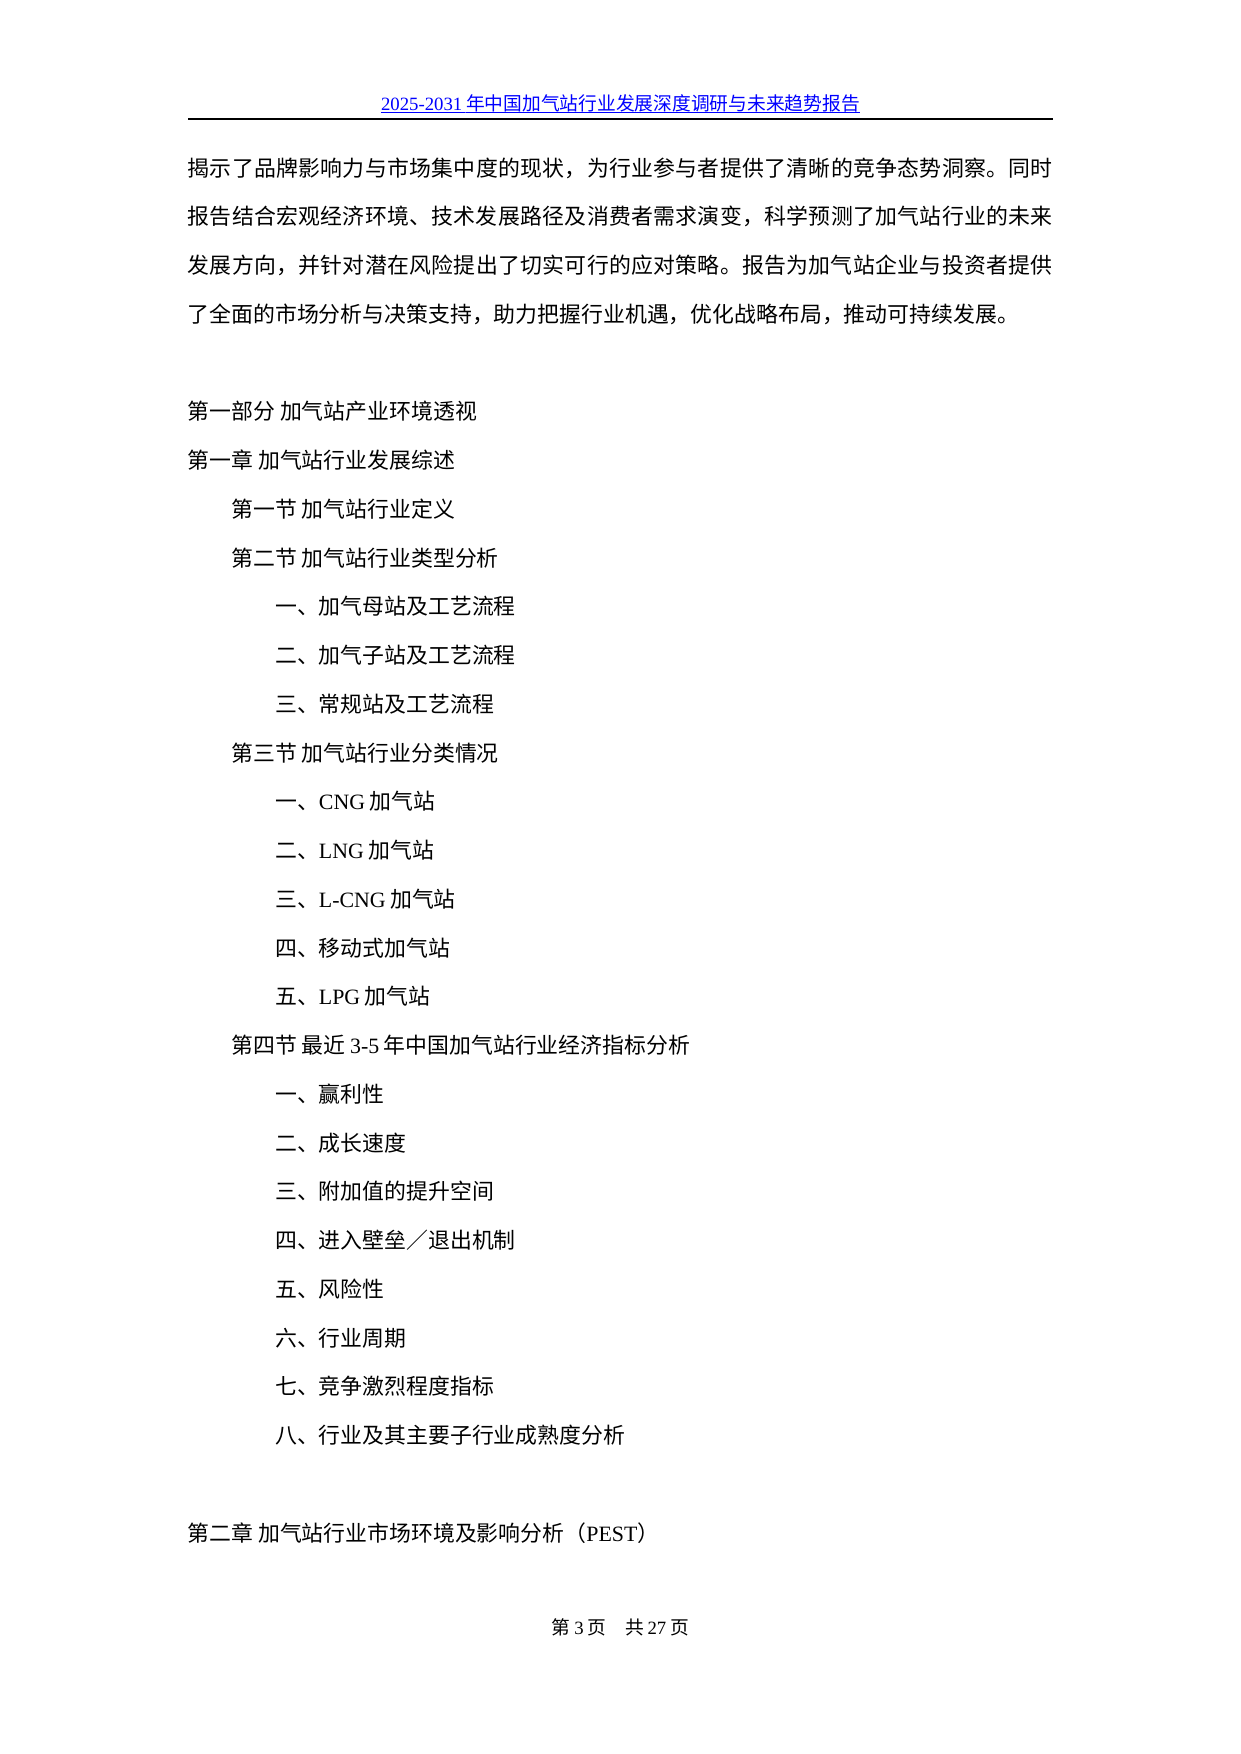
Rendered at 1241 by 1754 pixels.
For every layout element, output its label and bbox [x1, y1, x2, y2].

text [187, 150, 1053, 1548]
